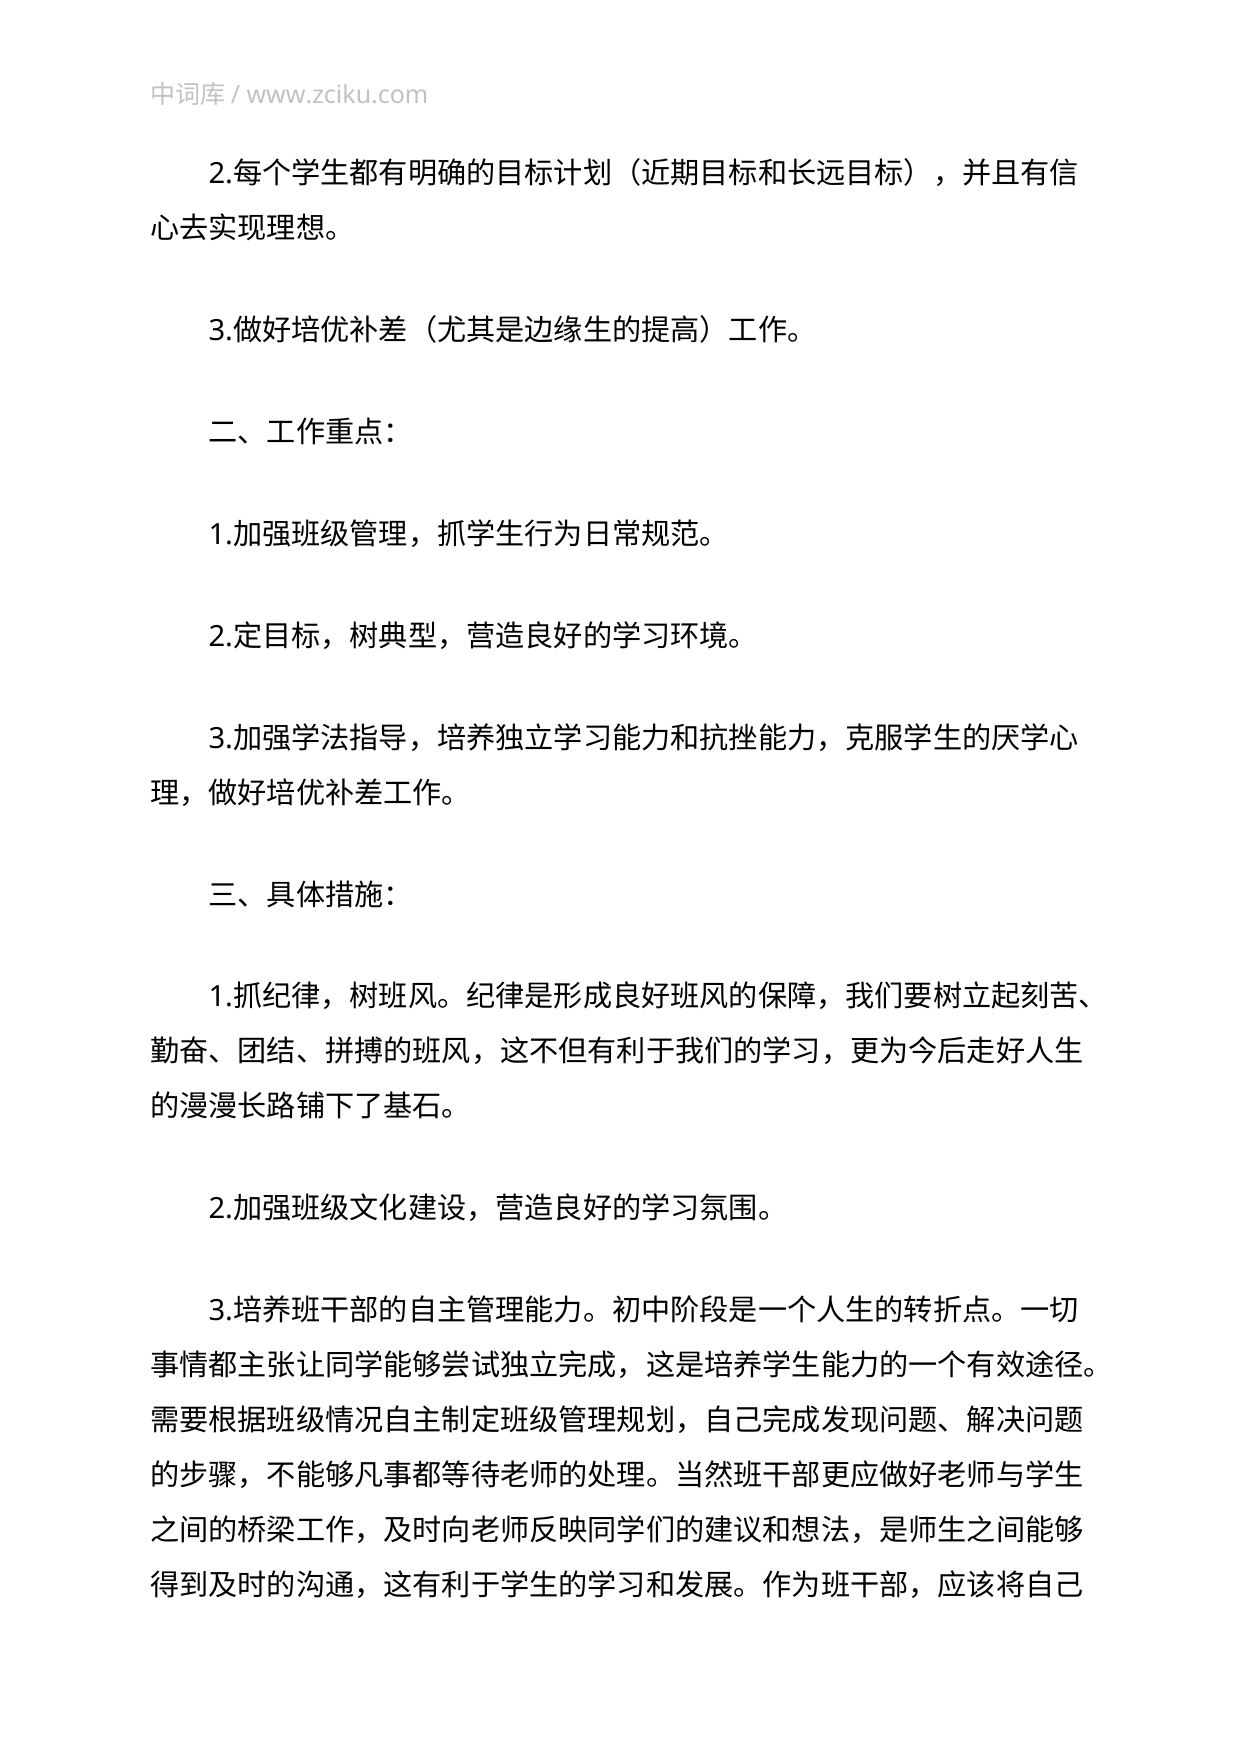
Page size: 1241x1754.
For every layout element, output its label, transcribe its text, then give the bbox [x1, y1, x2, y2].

text 3.做好培优补差（尤其是边缘生的提高）工作。 [150, 307, 1090, 349]
text 三、具体措施： [150, 871, 1090, 913]
text 2.定目标，树典型，营造良好的学习环境。 [150, 612, 1090, 655]
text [150, 1287, 1090, 1603]
text 1.加强班级管理，抓学生行为日常规范。 [150, 511, 1090, 553]
text 二、工作重点： [150, 409, 1090, 451]
text 2.加强班级文化建设，营造良好的学习氛围。 [150, 1185, 1090, 1227]
text 3.加强学法指导，培养独立学习能力和抗挫能力，克服学生的厌学心理，做好培优补差工作。 [150, 714, 1090, 812]
text 1.抓纪律，树班风。纪律是形成良好班风的保障，我们要树立起刻苦、勤奋、团结、拼搏的班风，这不但有利于我们的学习，更为今后走好人生的漫漫长路铺下了基石。 [150, 973, 1090, 1125]
text 2.每个学生都有明确的目标计划（近期目标和长远目标），并且有信心去实现理想。 [150, 150, 1090, 247]
